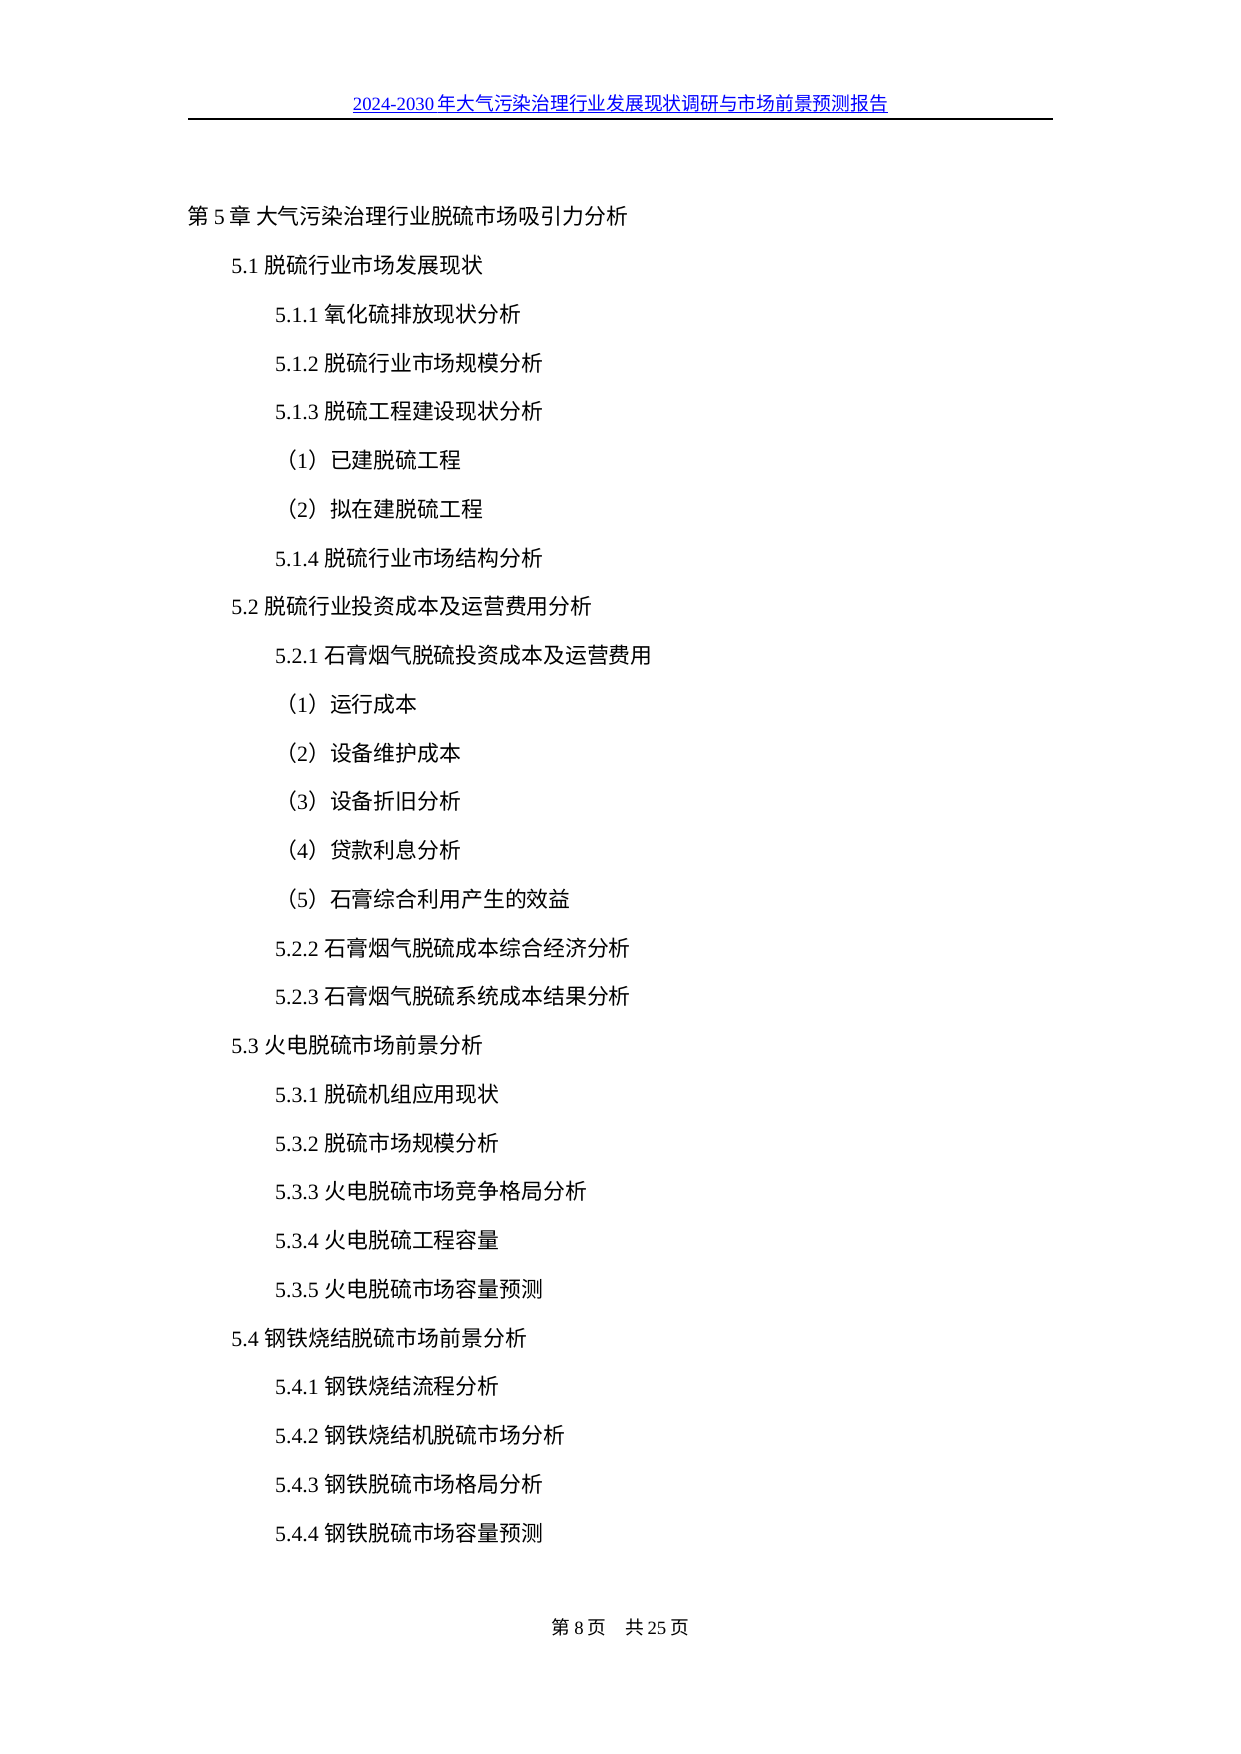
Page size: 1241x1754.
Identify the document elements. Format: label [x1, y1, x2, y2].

text [187, 150, 1053, 1548]
